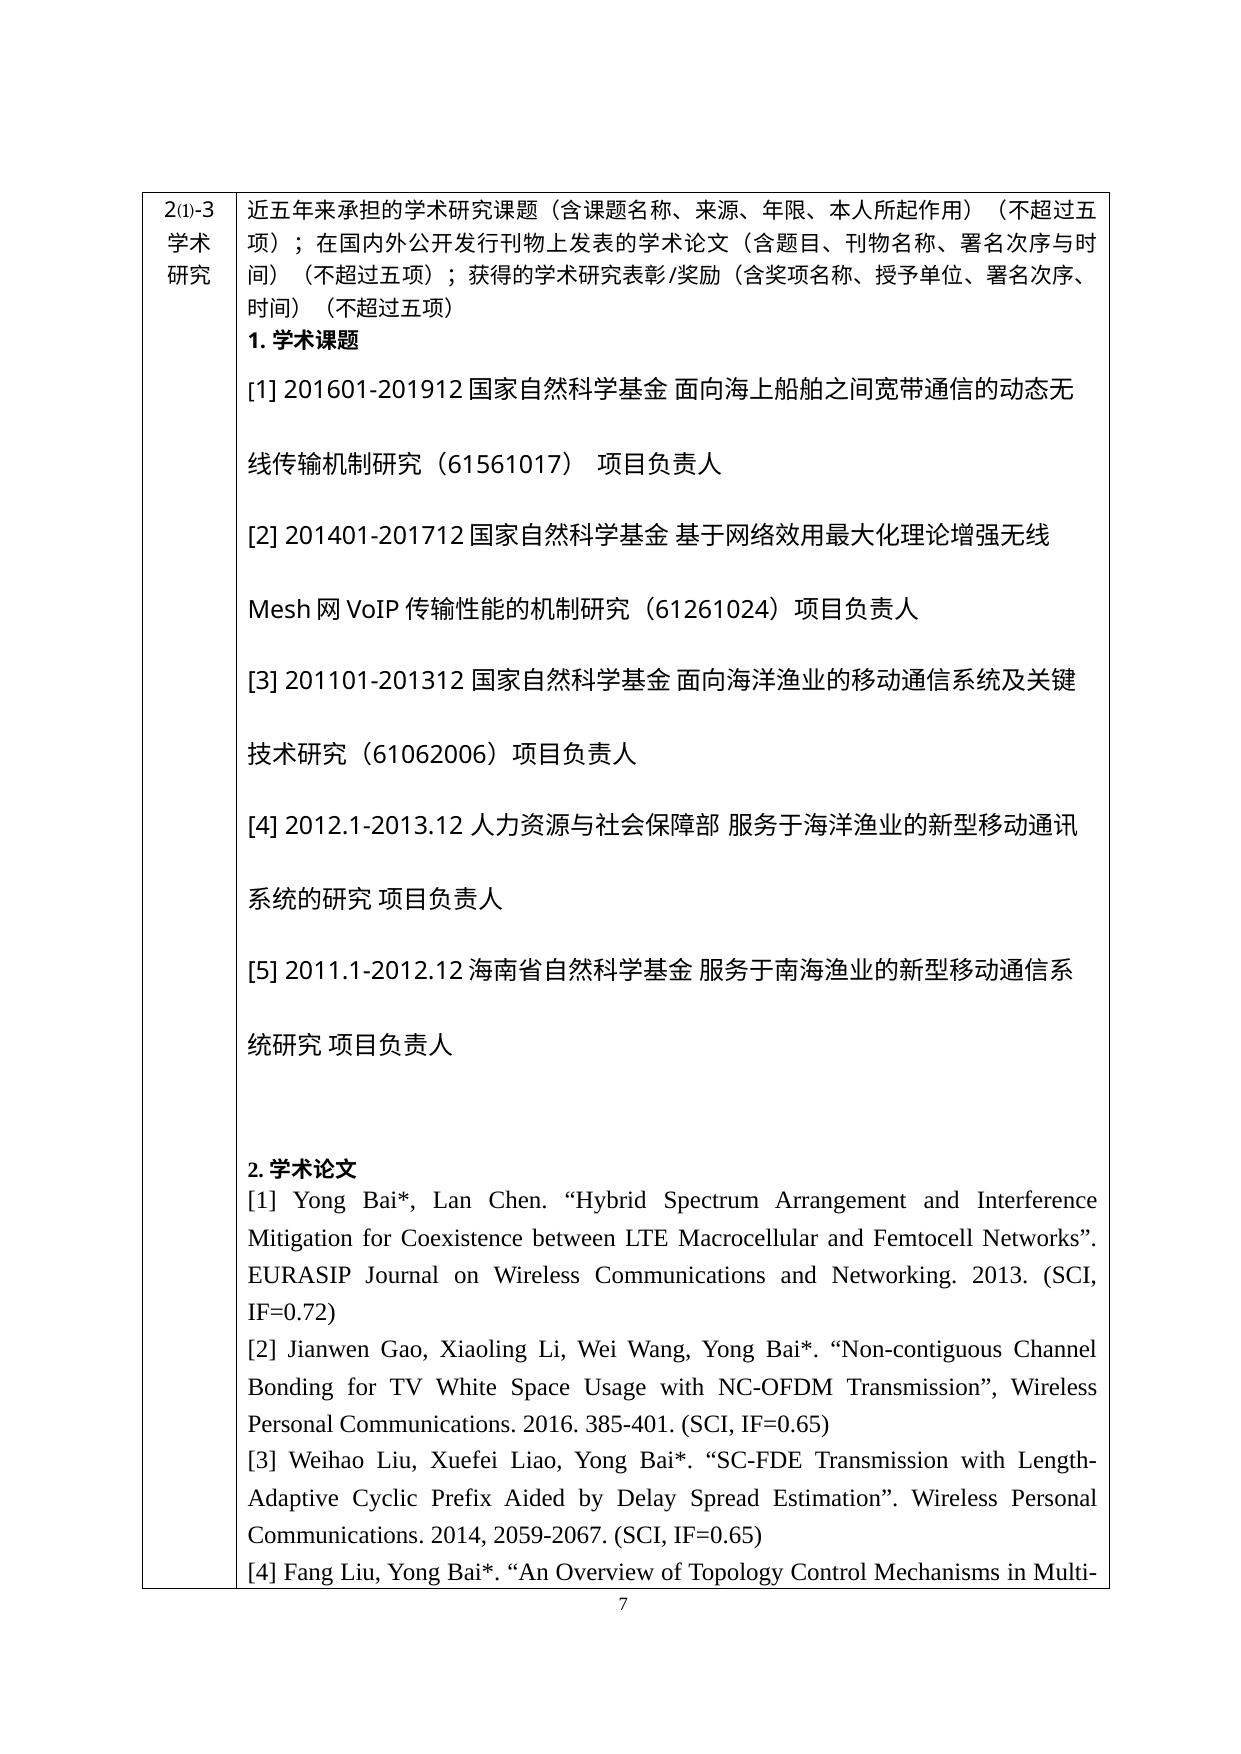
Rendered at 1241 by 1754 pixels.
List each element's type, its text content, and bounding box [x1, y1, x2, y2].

table_cell 2⑴-3 学术 研究 [143, 193, 236, 1588]
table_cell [237, 193, 1109, 1588]
